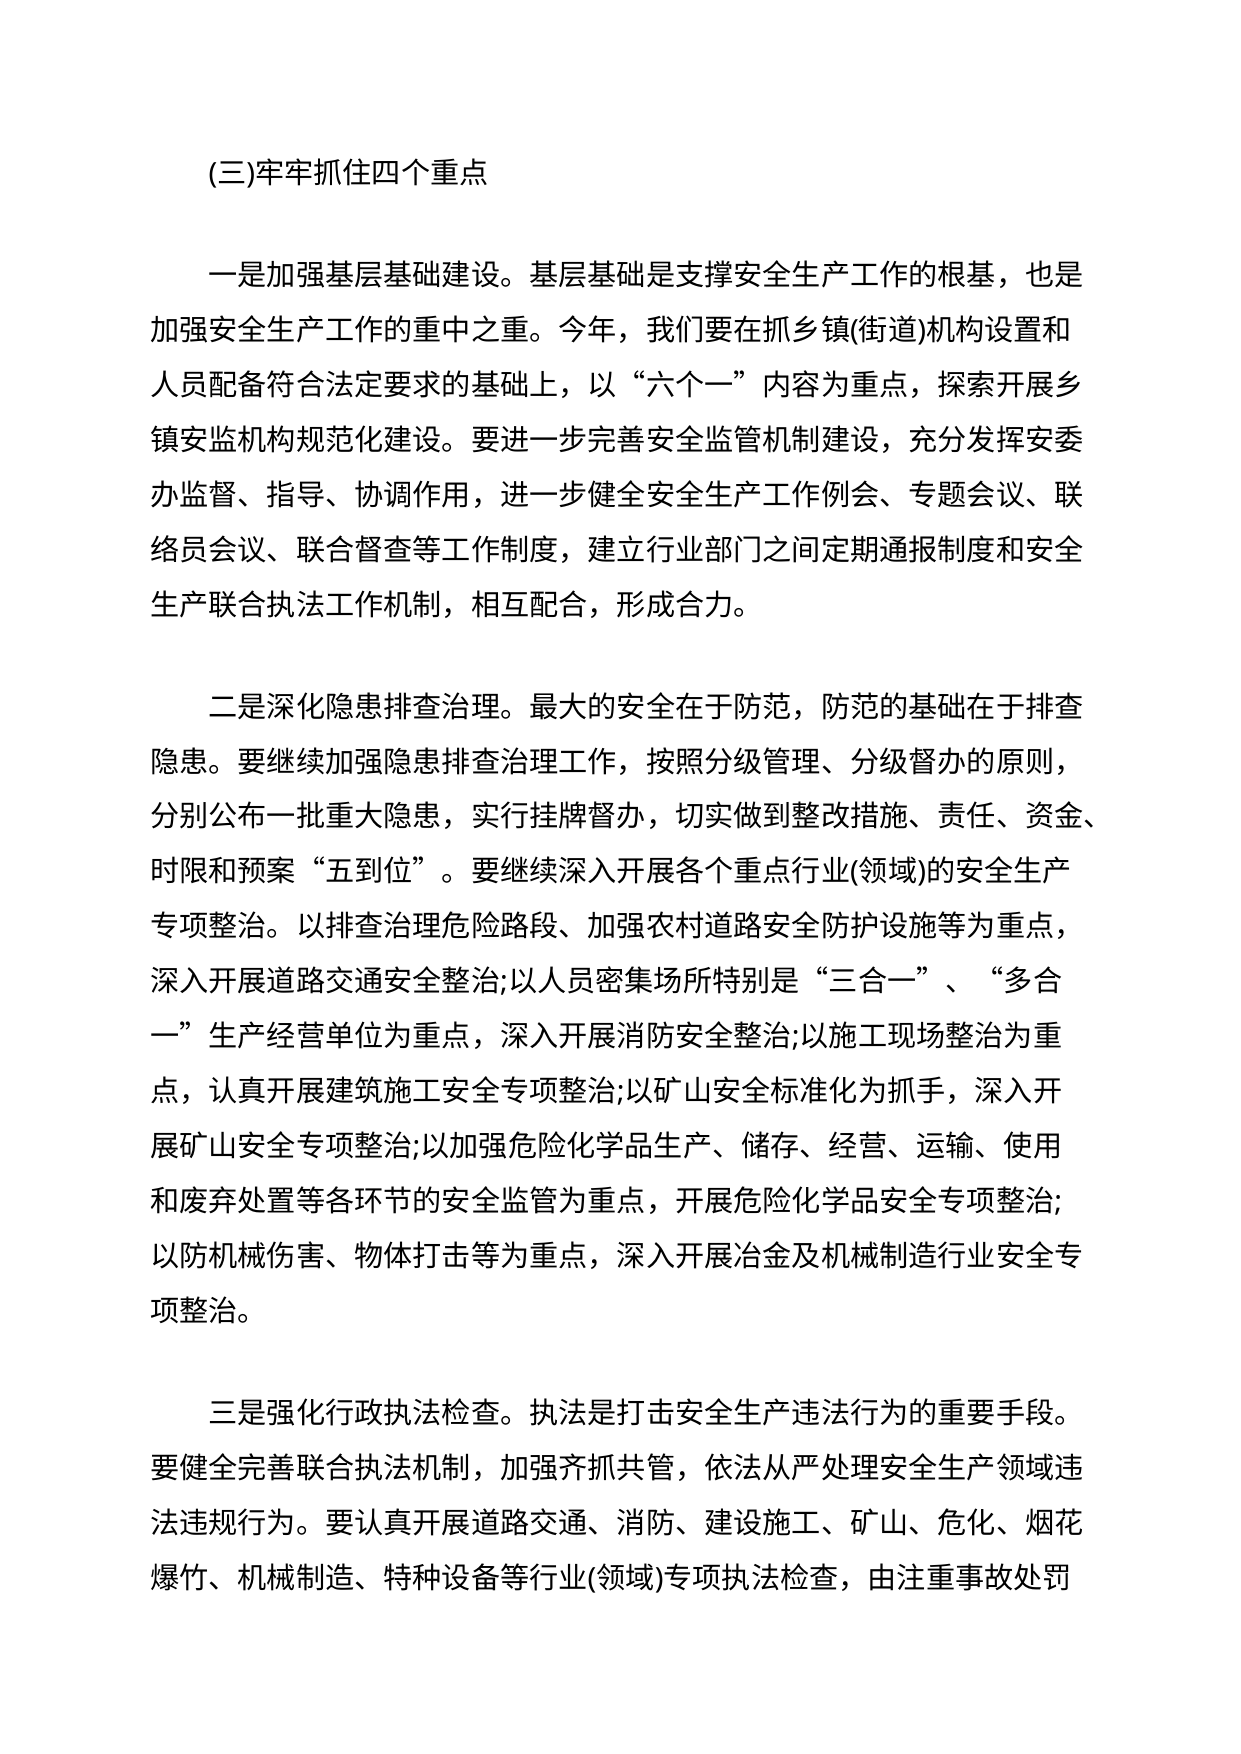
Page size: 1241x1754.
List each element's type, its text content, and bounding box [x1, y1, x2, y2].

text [150, 1389, 1090, 1597]
text 一是加强基层基础建设。基层基础是支撑安全生产工作的根基，也是加强安全生产工作的重中之重。今年，我们要在抓乡镇(街道)机构设置和人员配备符合法定要求的基础上，以“六个一”内容为重点，探索开展乡镇安监机构规范化建设。要进一步完善安全监管机制建设，充分发挥安委办监督、指导、协调作用，进一步健全安全生产工作例会、专题会议、联络员会议、联合督查等工作制度，建立行业部门之间定期通报制度和安全生产联合执法工作机制，相互配合，形成合力。 [150, 252, 1090, 624]
text 二是深化隐患排查治理。最大的安全在于防范，防范的基础在于排查隐患。要继续加强隐患排查治理工作，按照分级管理、分级督办的原则，分别公布一批重大隐患，实行挂牌督办，切实做到整改措施、责任、资金、时限和预案“五到位”。要继续深入开展各个重点行业(领域)的安全生产专项整治。以排查治理危险路段、加强农村道路安全防护设施等为重点，深入开展道路交通安全整治;以人员密集场所特别是“三合一”、“多合一”生产经营单位为重点，深入开展消防安全整治;以施工现场整治为重点，认真开展建筑施工安全专项整治;以矿山安全标准化为抓手，深入开展矿山安全专项整治;以加强危险化学品生产、储存、经营、运输、使用和废弃处置等各环节的安全监管为重点，开展危险化学品安全专项整治;以防机械伤害、物体打击等为重点，深入开展冶金及机械制造行业安全专项整治。 [150, 683, 1090, 1330]
text (三)牢牢抓住四个重点 [150, 150, 1090, 192]
